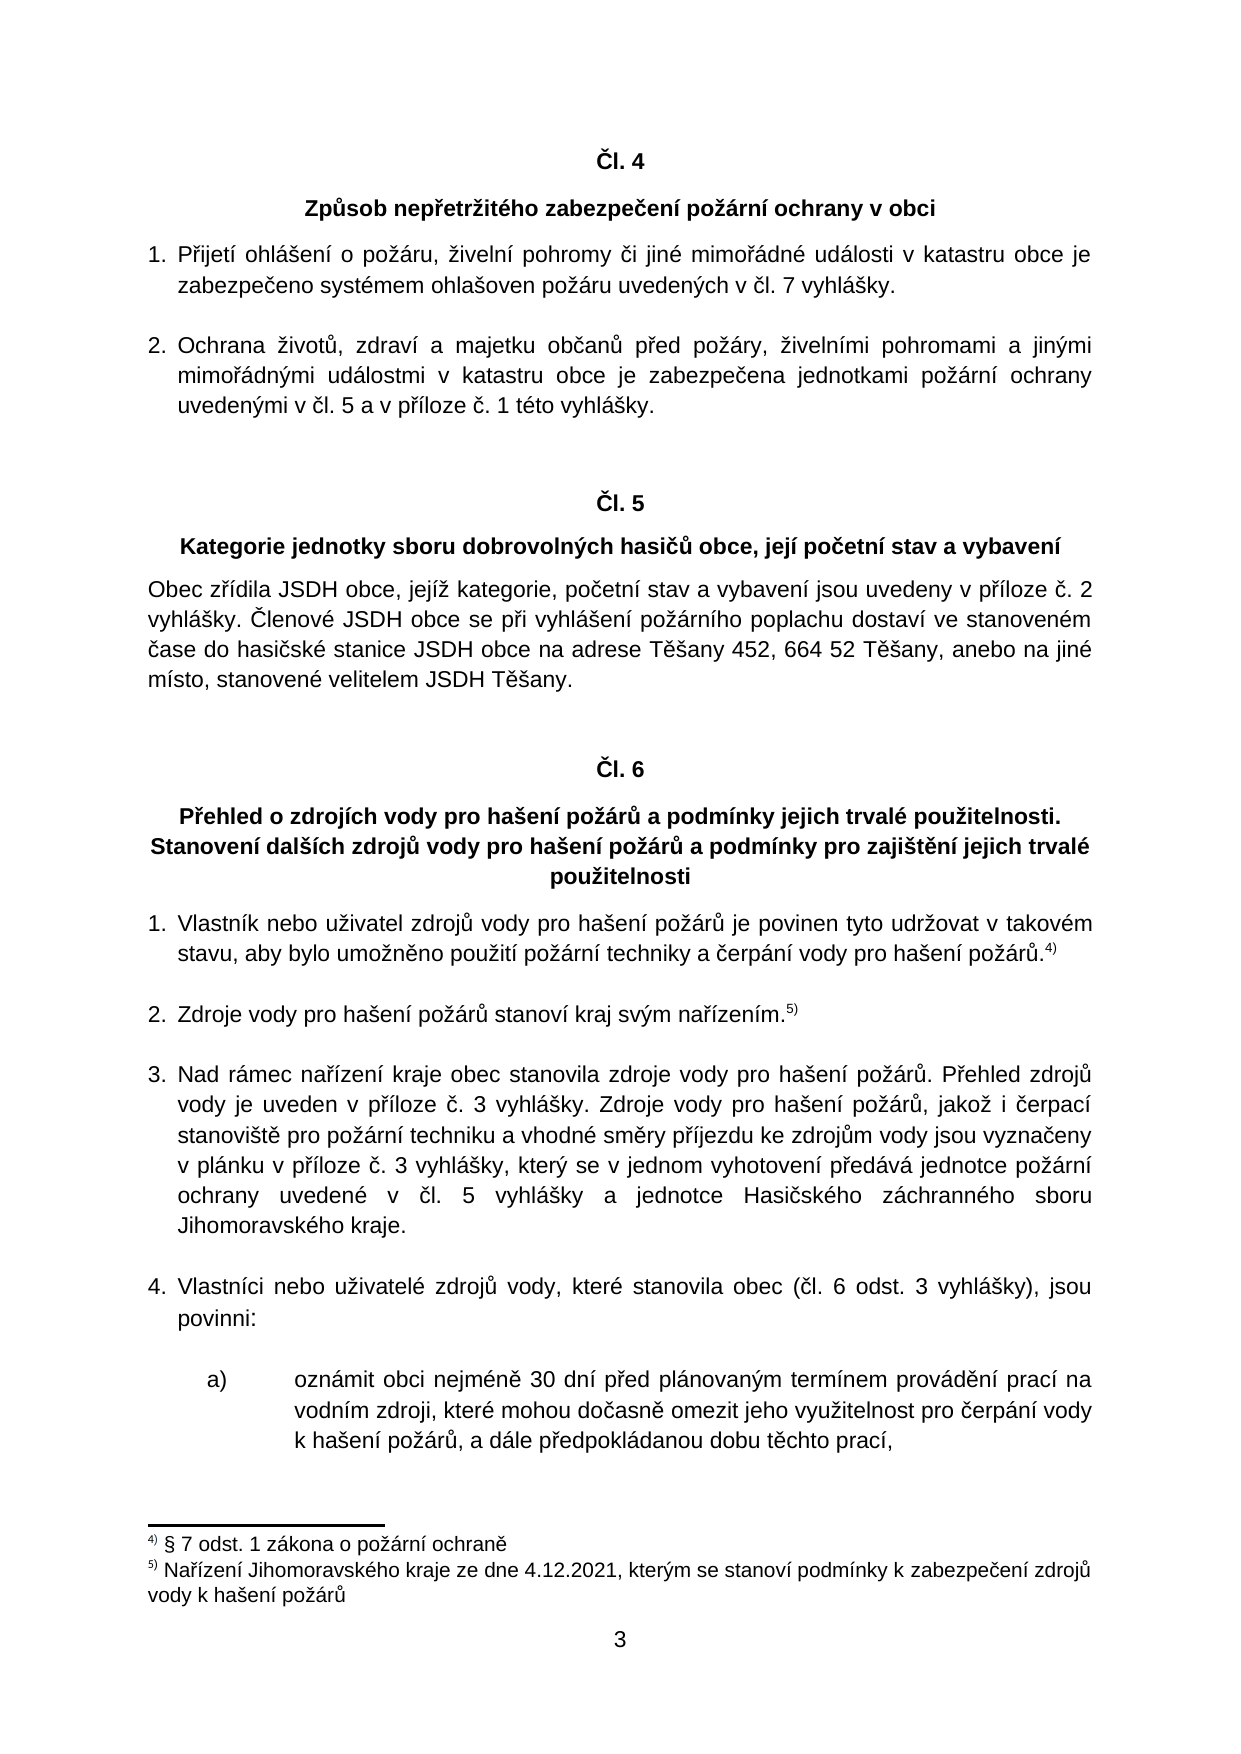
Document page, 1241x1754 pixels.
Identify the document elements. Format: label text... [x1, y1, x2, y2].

subtitle Kategorie jednotky sboru dobrovolných hasičů obce, její početní stav a vybavení [148, 533, 1093, 559]
list Přijetí ohlášení o požáru, živelní pohromy či jiné mimořádné události v katastru obce je zabezpečeno systémem ohlašoven požáru uvedených v čl. 7 vyhlášky. [148, 241, 1093, 298]
list Vlastník nebo uživatel zdrojů vody pro hašení požárů je povinen tyto udržovat v takovém stavu, aby bylo umožněno použití požární techniky a čerpání vody pro hašení požárů.) [148, 910, 1093, 967]
text Způsob nepřetržitého zabezpečení požární ochrany v obci [148, 194, 1093, 221]
text Přehled o zdrojích vody pro hašení požárů a podmínky jejich trvalé použitelnosti. Stanovení dalších zdrojů vody pro hašení požárů a podmínky pro zajištění jejich trvalé použitelnosti [148, 803, 1093, 889]
list Vlastníci nebo uživatelé zdrojů vody, které stanovila obec (čl. 6 odst. 3 vyhlášky), jsou povinni: [148, 1273, 1093, 1332]
list Zdroje vody pro hašení požárů stanoví kraj svým nařízením.) [148, 1001, 1093, 1027]
list Ochrana životů, zdraví a majetku občanů před požáry, živelními pohromami a jinými mimořádnými událostmi v katastru obce je zabezpečena jednotkami požární ochrany uvedenými v čl. 5 a v příloze č. 1 této vyhlášky. [148, 332, 1093, 419]
text Čl. 6 [148, 756, 1093, 782]
text Čl. 5 [148, 490, 1093, 517]
text Obec zřídila JSDH obce, jejíž kategorie, početní stav a vybavení jsou uvedeny v příloze č. 2 vyhlášky. Členové JSDH obce se při vyhlášení požárního poplachu dostaví ve stanoveném čase do hasičské stanice JSDH obce na adrese Těšany 452, 664 52 Těšany, anebo na jiné místo, stanovené velitelem JSDH Těšany. [148, 576, 1093, 693]
text Čl. 4 [148, 148, 1093, 174]
list Nad rámec nařízení kraje obec stanovila zdroje vody pro hašení požárů. Přehled zdrojů vody je uveden v příloze č. 3 vyhlášky. Zdroje vody pro hašení požárů, jakož i čerpací stanoviště pro požární techniku a vhodné směry příjezdu ke zdrojům vody jsou vyznačeny v plánku v příloze č. 3 vyhlášky, který se v jednom vyhotovení předává jednotce požární ochrany uvedené v čl. 5 vyhlášky a jednotce Hasičského záchranného sboru Jihomoravského kraje. [148, 1061, 1093, 1238]
text a) oznámit obci nejméně 30 dní před plánovaným termínem provádění prací na vodním zdroji, které mohou dočasně omezit jeho využitelnost pro čerpání vody k hašení požárů, a dále předpokládanou dobu těchto prací, [207, 1366, 1093, 1453]
